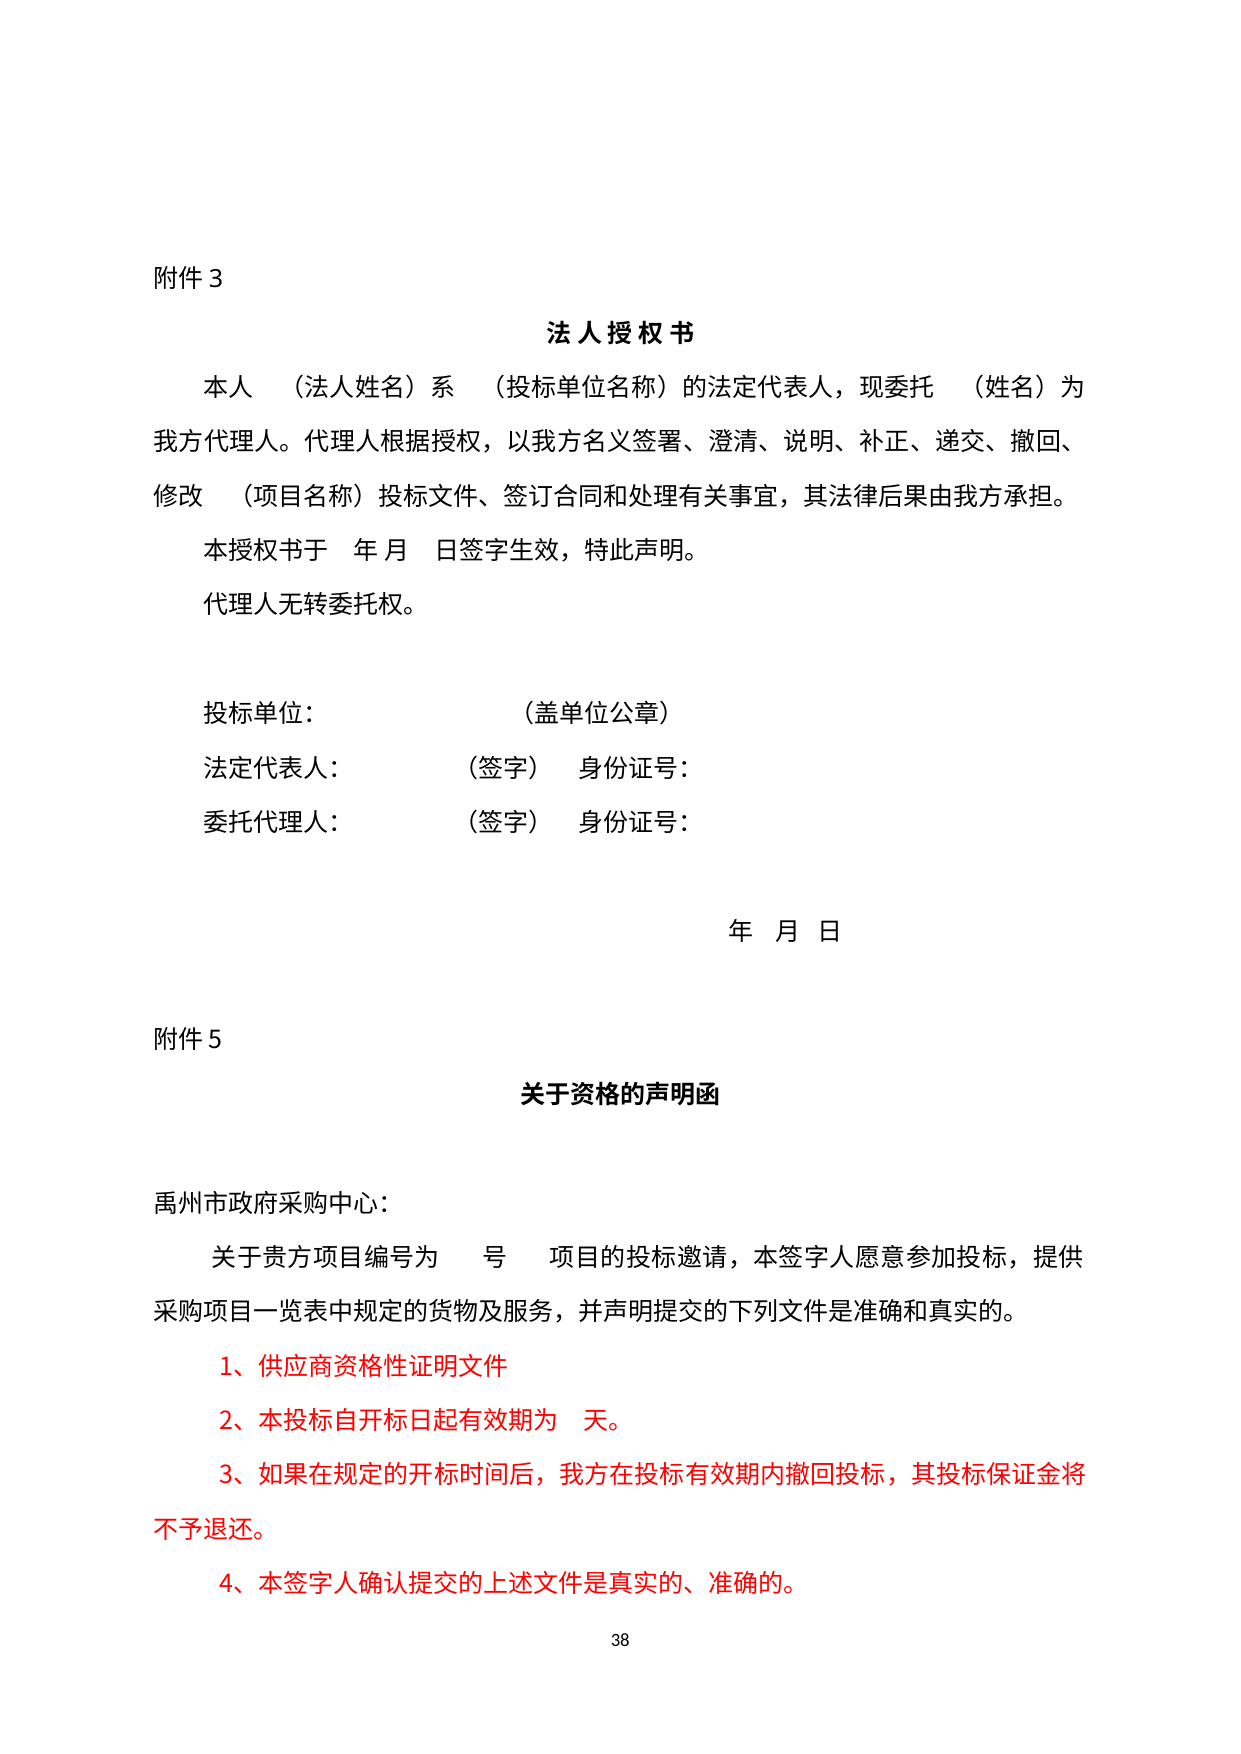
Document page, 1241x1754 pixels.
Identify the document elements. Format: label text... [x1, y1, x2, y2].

text 附件5 [153, 1020, 1087, 1056]
text 法定代表人： （签字） 身份证号： [153, 748, 1087, 784]
text 关于资格的声明函 [153, 1074, 1087, 1111]
text 委托代理人： （签字） 身份证号： [153, 802, 1087, 839]
text 1、供应商资格性证明文件 [153, 1346, 1088, 1382]
text 3、如果在规定的开标时间后，我方在投标有效期内撤回投标，其投标保证金将不予退还。 [153, 1455, 1088, 1546]
text 法 人 授 权 书 [153, 313, 1087, 349]
text 年 月 日 [153, 911, 1087, 947]
text 本人 （法人姓名）系 （投标单位名称）的法定代表人，现委托 （姓名）为我方代理人。代理人根据授权，以我方名义签署、澄清、说明、补正、递交、撤回、修改 （项目名称）投标文件、签订合同和处理有关事宜，其法律后果由我方承担。 [153, 367, 1087, 512]
text 2、本投标自开标日起有效期为 天。 [153, 1401, 1088, 1437]
text 禹州市政府采购中心： [153, 1183, 1087, 1219]
text 投标单位： （盖单位公章） [153, 694, 1087, 730]
text 关于贵方项目编号为 号 项目的投标邀请，本签字人愿意参加投标，提供采购项目一览表中规定的货物及服务，并声明提交的下列文件是准确和真实的。 [153, 1237, 1087, 1328]
text 本授权书于 年 月 日签字生效，特此声明。 [153, 531, 1087, 567]
text 代理人无转委托权。 [153, 585, 1087, 621]
text 4、本签字人确认提交的上述文件是真实的、准确的。 [153, 1564, 1088, 1600]
text 附件3 [153, 259, 1087, 295]
